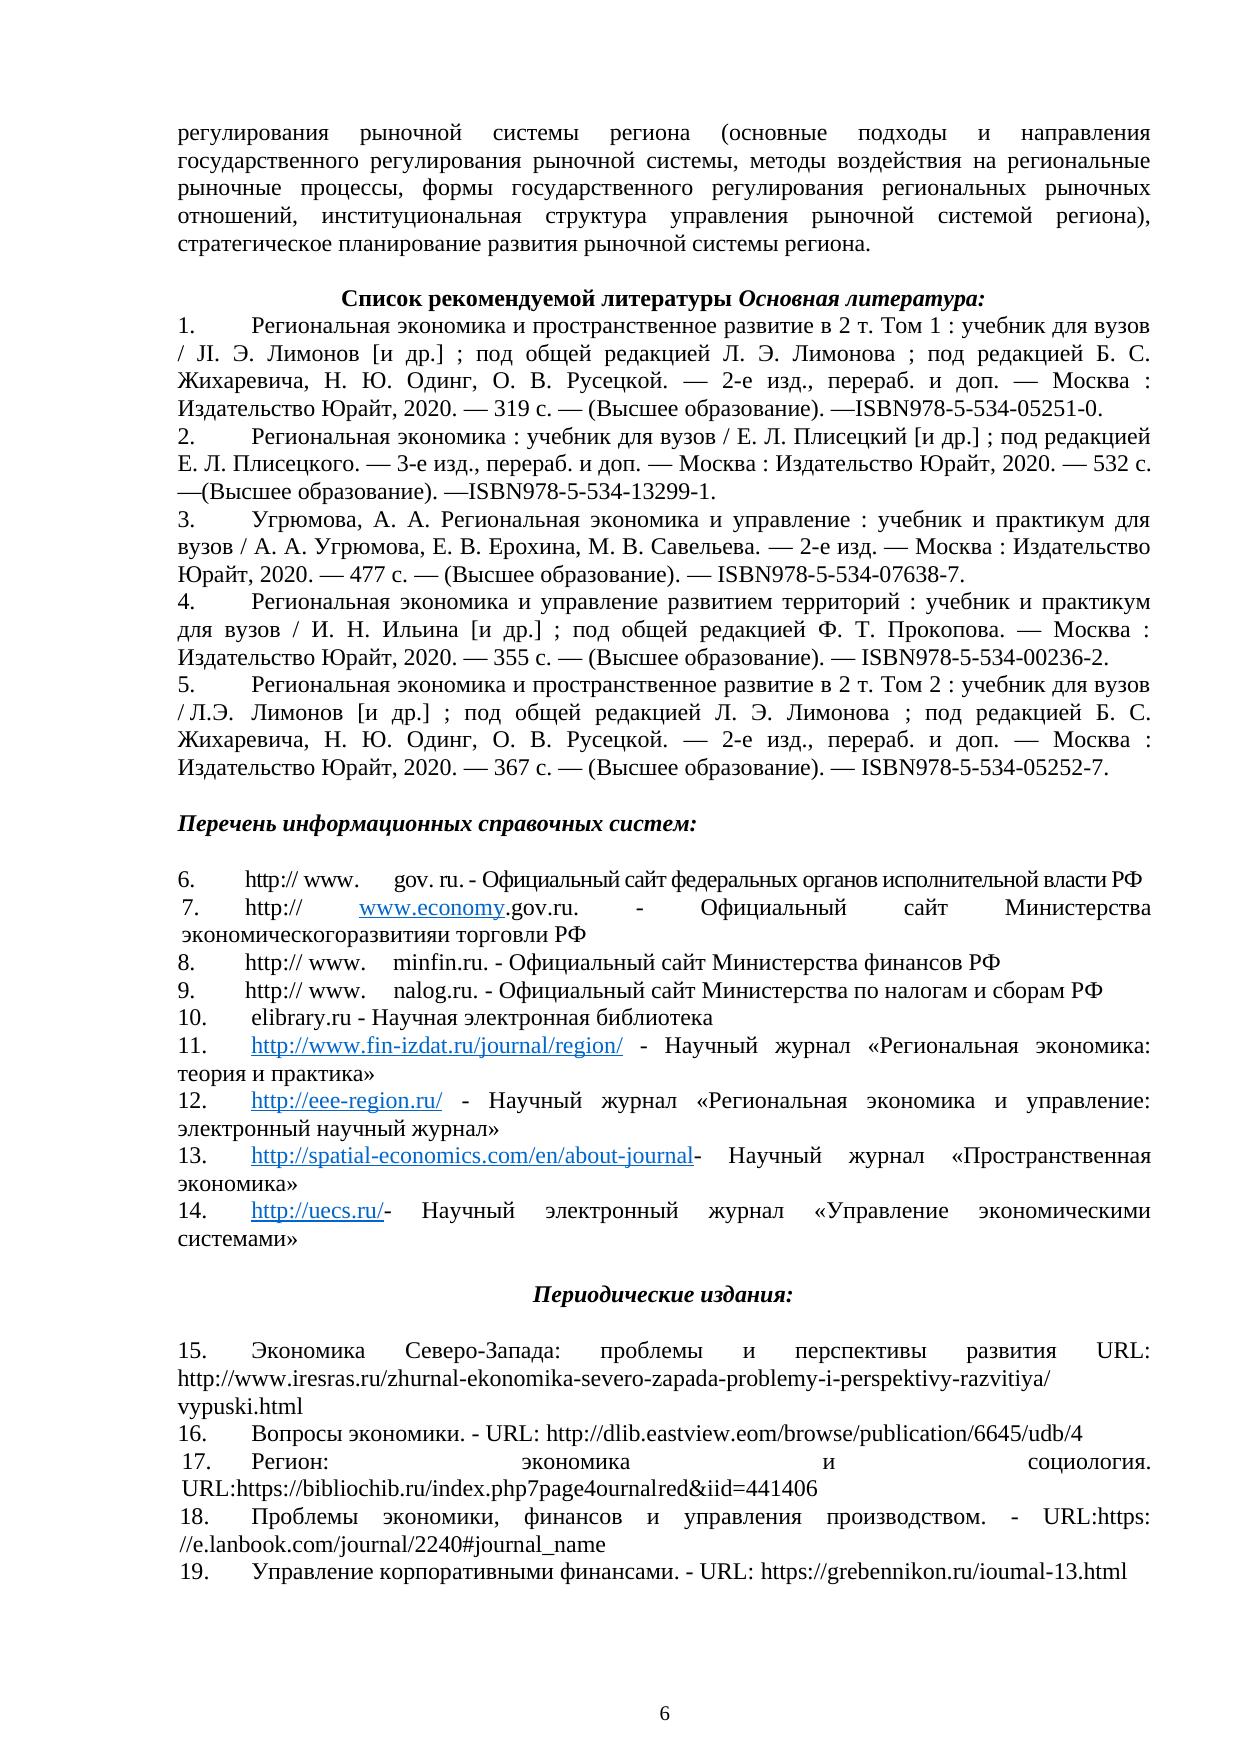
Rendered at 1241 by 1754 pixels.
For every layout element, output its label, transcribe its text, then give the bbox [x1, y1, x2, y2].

list Экономика Северо-Запада: проблемы и перспективы развития URL: http://www.iresras.ru/zhurnal-ekonomika-severo-zapada-problemy-i-perspektivy-razvitiya/vypuski.html [177, 1336, 1152, 1419]
list Региональная экономика и управление развитием территорий : учебник и практикум для вузов / И. Н. Ильина [и др.] ; под общей редакцией Ф. Т. Прокопова. — Москва : Издательство Юрайт, 2020. — 355 с. — (Высшее образование). — ISBN978-5-534-00236-2. [177, 587, 1152, 670]
list Вопросы экономики. - URL: http://dlib.eastview.eom/browse/publication/6645/udb/4 [177, 1419, 1152, 1447]
list elibrary.ru - Научная электронная библиотека [177, 1003, 1152, 1031]
list http:// www. minfin.ru. - Официальный сайт Министерства финансов РФ [177, 948, 1152, 976]
list Регион: экономика и социология. URL:https://bibliochib.ru/index.php7page4ournalred&iid=441406 [181, 1447, 1152, 1502]
list Проблемы экономики, финансов и управления производством. - URL:https: //e.lanbook.com/journal/2240#journal_name [179, 1502, 1152, 1557]
list Угрюмова, А. А. Региональная экономика и управление : учебник и практикум для вузов / А. А. Угрюмова, Е. В. Ерохина, М. В. Савельева. — 2-е изд. — Москва : Издательство Юрайт, 2020. — 477 с. — (Высшее образование). — ISBN978-5-534-07638-7. [177, 504, 1152, 587]
list Региональная экономика и пространственное развитие в 2 т. Том 1 : учебник для вузов / JI. Э. Лимонов [и др.] ; под общей редакцией Л. Э. Лимонова ; под редакцией Б. С. Жихаревича, Н. Ю. Одинг, О. В. Русецкой. — 2-е изд., перераб. и доп. — Москва : Издательство Юрайт, 2020. — 319 с. — (Высшее образование). —ISBN978-5-534-05251-0. [177, 311, 1152, 422]
list http://uecs.ru/- Научный электронный журнал «Управление экономическими системами» [177, 1197, 1152, 1252]
list Региональная экономика и пространственное развитие в 2 т. Том 2 : учебник для вузов / Л.Э. Лимонов [и др.] ; под общей редакцией Л. Э. Лимонова ; под редакцией Б. С. Жихаревича, Н. Ю. Одинг, О. В. Русецкой. — 2-е изд., перераб. и доп. — Москва : Издательство Юрайт, 2020. — 367 с. — (Высшее образование). — ISBN978-5-534-05252-7. [177, 670, 1152, 781]
list http://spatial-economics.com/en/about-journal- Научный журнал «Пространственная экономика» [177, 1141, 1152, 1197]
text Перечень информационных справочных систем: [177, 809, 1152, 837]
text Список рекомендуемой литературы Основная литература: [177, 284, 1152, 311]
text Периодические издания: [177, 1280, 1152, 1308]
list http:// www. nalog.ru. - Официальный сайт Министерства по налогам и сборам РФ [177, 976, 1152, 1003]
list http://eee-region.ru/ - Научный журнал «Региональная экономика и управление: электронный научный журнал» [177, 1086, 1152, 1141]
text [177, 118, 1152, 256]
list http://www.fin-izdat.ru/journal/region/ - Научный журнал «Региональная экономика: теория и практика» [177, 1031, 1152, 1086]
list http:// www.economy.gov.ru. - Официальный сайт Министерства экономическогоразвитияи торговли РФ [181, 893, 1152, 948]
list http:// www. gov. ru. - Официальный сайт федеральных органов исполнительной власти РФ [177, 865, 1152, 893]
list Управление корпоративными финансами. - URL: https://grebennikon.ru/ioumal-13.html [179, 1557, 1152, 1585]
list Региональная экономика : учебник для вузов / Е. Л. Плисецкий [и др.] ; под редакцией Е. Л. Плисецкого. — 3-е изд., перераб. и доп. — Москва : Издательство Юрайт, 2020. — 532 с. —(Высшее образование). —ISBN978-5-534-13299-1. [177, 422, 1152, 504]
